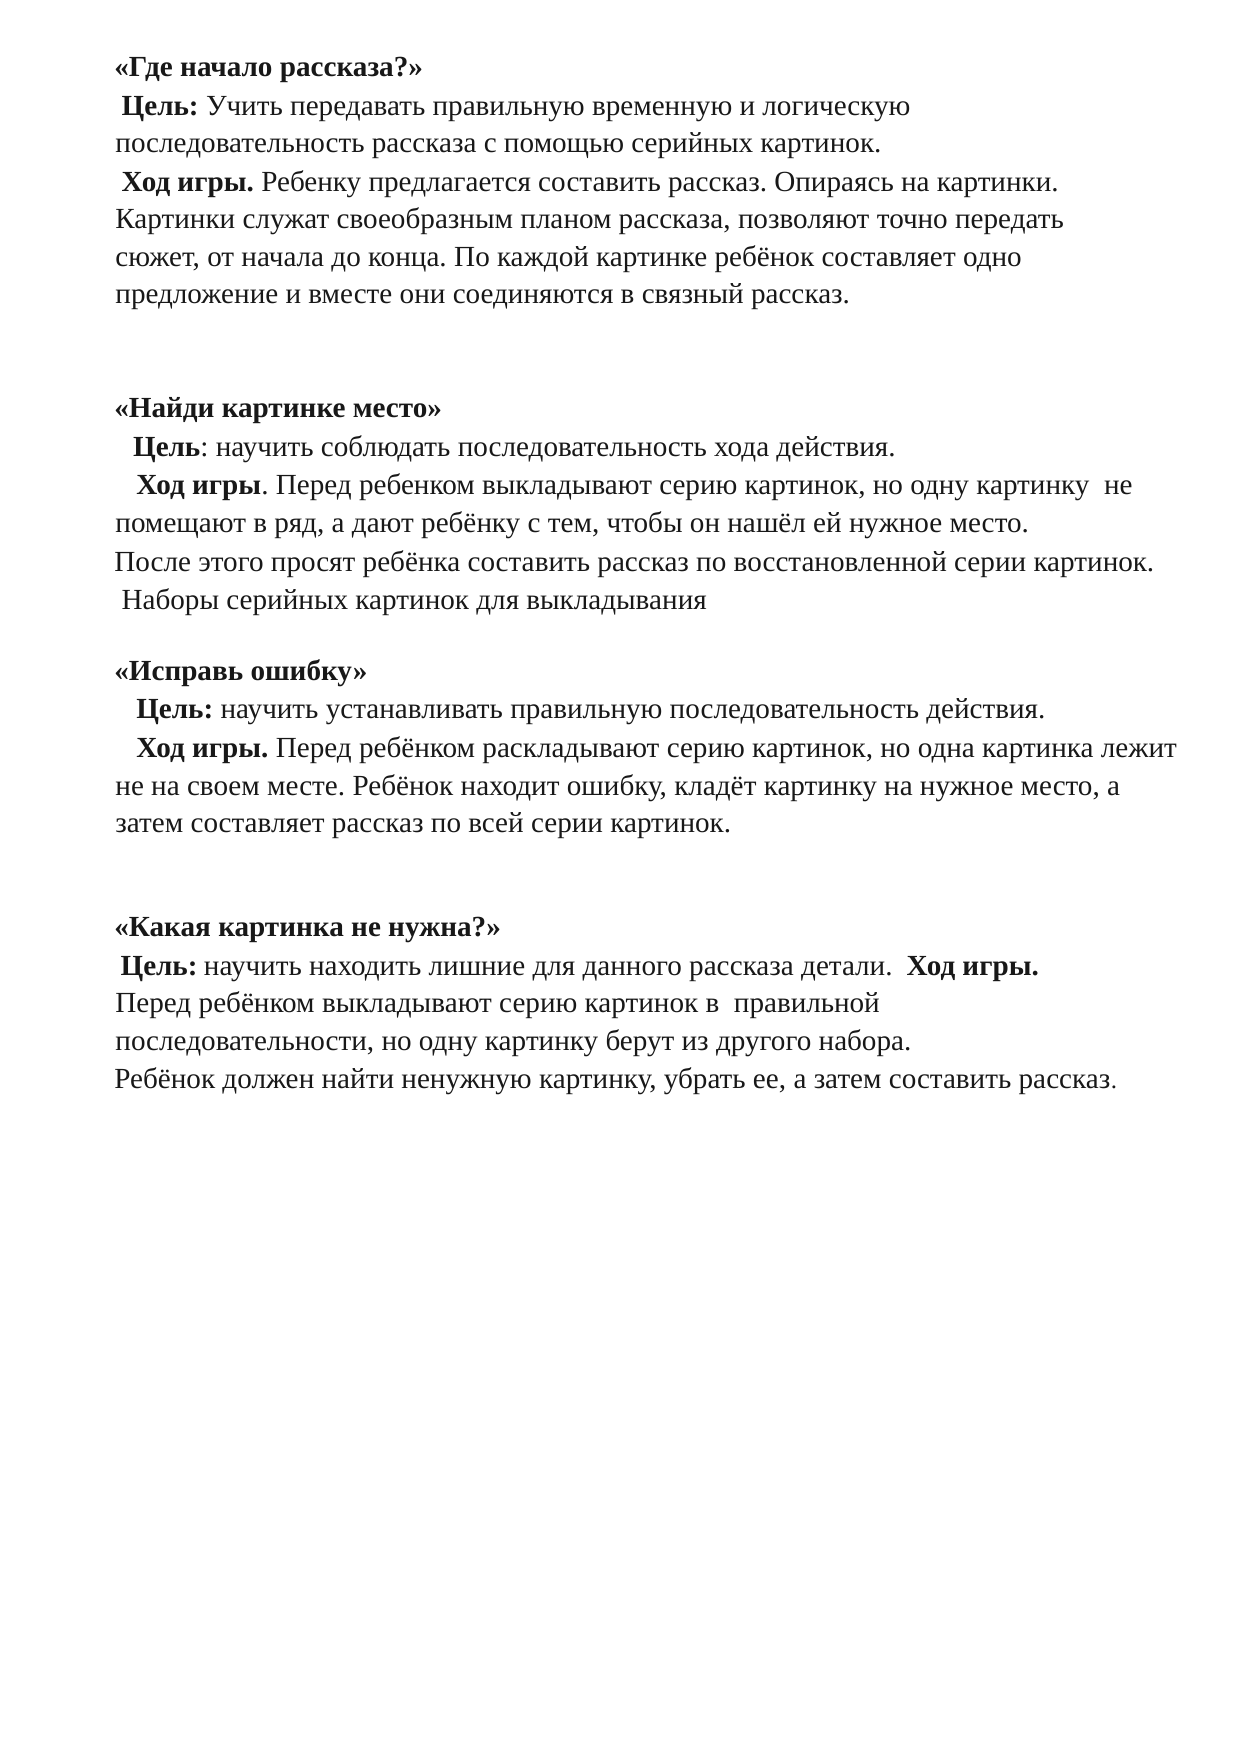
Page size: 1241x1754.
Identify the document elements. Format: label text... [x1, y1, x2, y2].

subtitle «Исправь ошибку» [114, 653, 1191, 687]
subtitle «Найди картинке место» [114, 390, 1191, 424]
subtitle «Где начало рассказа?» [114, 49, 1191, 83]
text Цель: научить устанавливать правильную последовательность действия. [114, 692, 1157, 725]
text После этого просят ребёнка составить рассказ по восстановленной серии картинок. [114, 544, 1157, 577]
text Ребёнок должен найти ненужную картинку, убрать ее, а затем составить рассказ. [114, 1062, 1157, 1095]
text Цель: научить находить лишние для данного рассказа детали. Ход игры. Перед ребёнком выкладывают серию картинок в правильной последовательности, но одну картинку берут из другого набора. [114, 948, 1067, 1056]
text Цель: научить соблюдать последовательность хода действия. [114, 429, 1157, 462]
text Ход игры. Перед ребёнком раскладывают серию картинок, но одна картинка лежит не на своем месте. Ребёнок находит ошибку, кладёт картинку на нужное место, а затем составляет рассказ по всей серии картинок. [114, 730, 1191, 839]
text Цель: Учить передавать правильную временную и логическую последовательность рассказа с помощью серийных картинок. [114, 88, 1157, 159]
text Наборы серийных картинок для выкладывания [114, 582, 1157, 616]
text Ход игры. Перед ребенком выкладывают серию картинок, но одну картинку не помещают в ряд, а дают ребёнку с тем, чтобы он нашёл ей нужное место. [114, 467, 1140, 538]
subtitle «Какая картинка не нужна?» [114, 909, 1191, 943]
text Ход игры. Ребенку предлагается составить рассказ. Опираясь на картинки. Картинки служат своеобразным планом рассказа, позволяют точно передать сюжет, от начала до конца. По каждой картинке ребёнок составляет одно предложение и вместе они соединяются в связный рассказ. [114, 164, 1157, 310]
